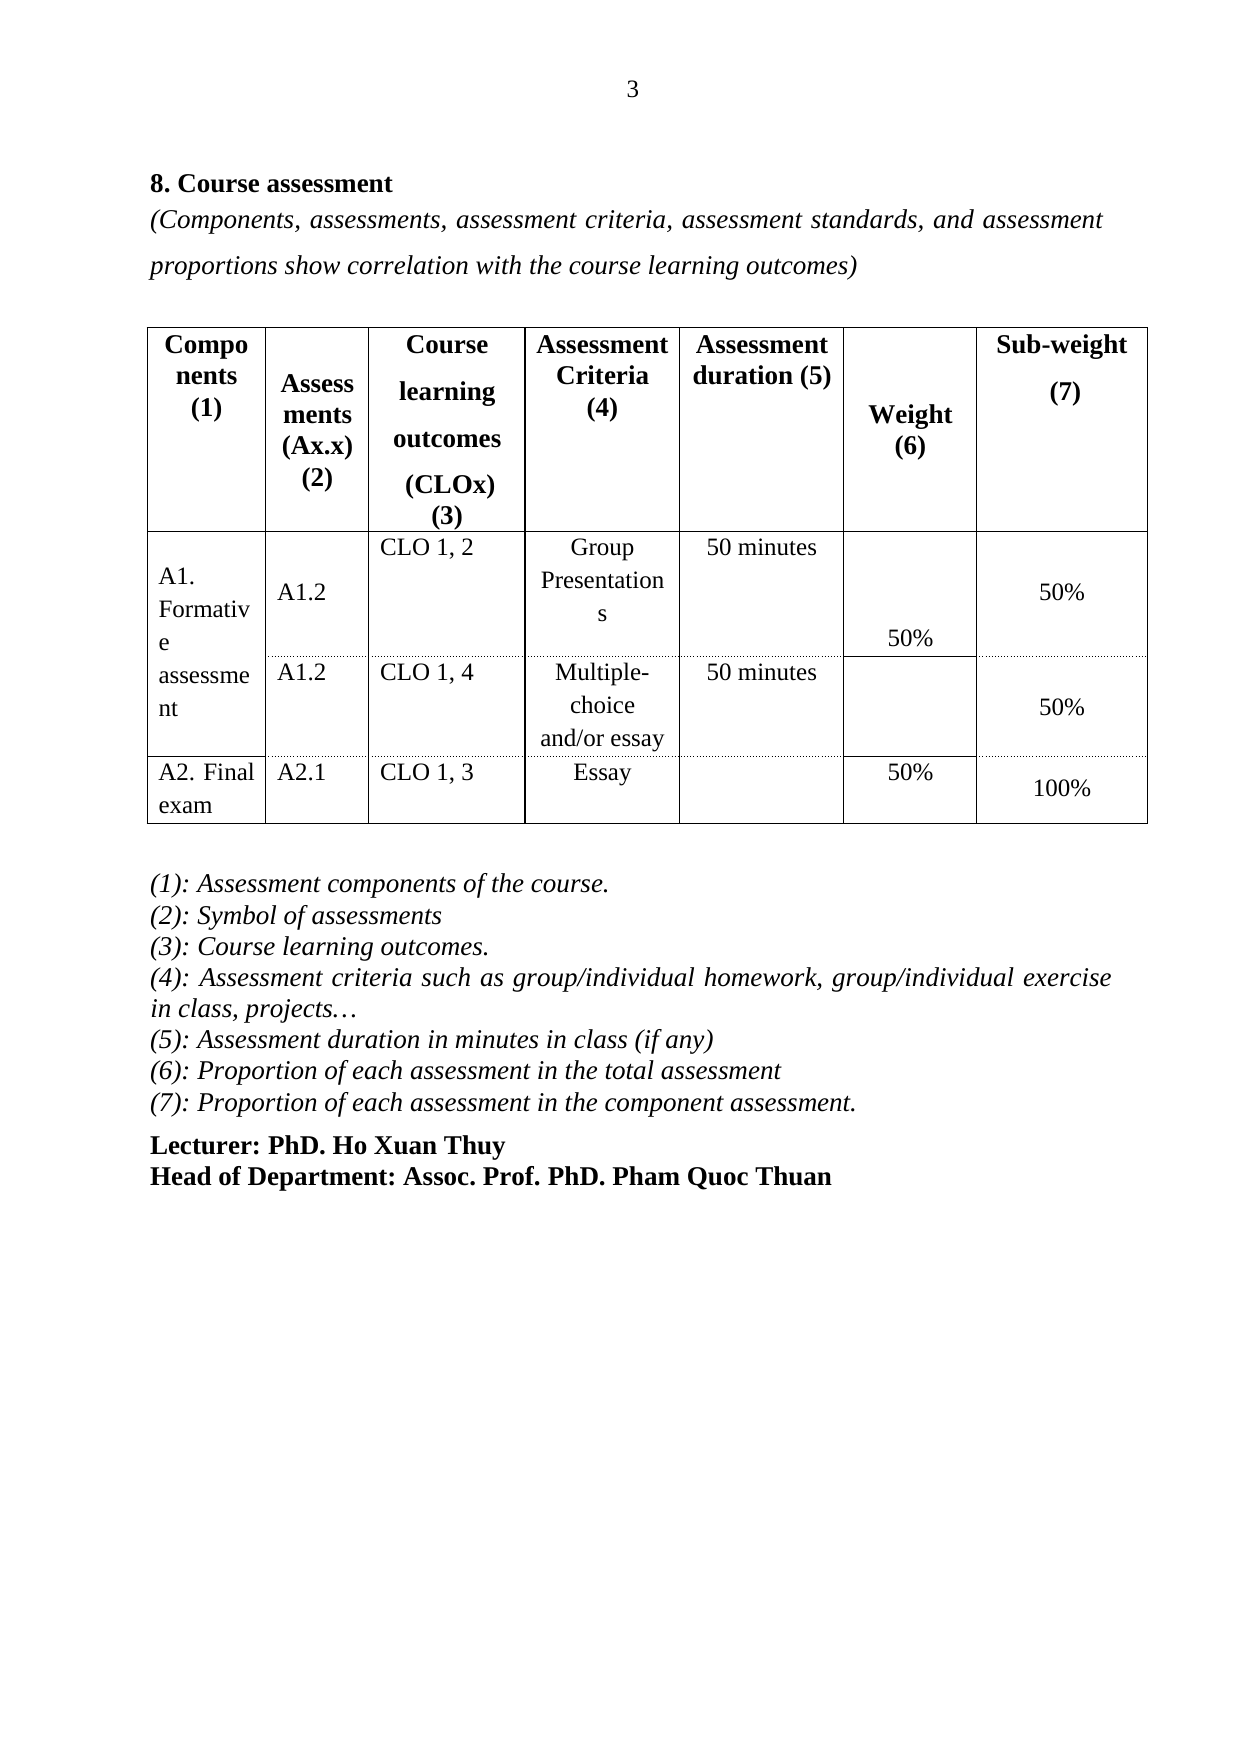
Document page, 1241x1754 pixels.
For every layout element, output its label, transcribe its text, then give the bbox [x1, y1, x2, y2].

table_cell Multiple-choice and/or essay [526, 656, 679, 756]
table_header Assessment duration (5) [680, 328, 843, 531]
text (5): Assessment duration in minutes in class (if any) [150, 1023, 1116, 1054]
table_cell 50% [977, 532, 1147, 656]
table_header Course learning outcomes (CLOx) (3) [369, 328, 524, 531]
table_cell 50 minutes [680, 656, 843, 756]
table_cell [680, 756, 843, 823]
table_cell A1. Formative assessment [148, 532, 265, 756]
text (7): Proportion of each assessment in the component assessment. [150, 1086, 1116, 1117]
table_header Assessment Criteria (4) [526, 328, 679, 531]
table_header Components (1) [148, 328, 265, 531]
text Lecturer: PhD. Ho Xuan Thuy [150, 1129, 1116, 1160]
table_cell 50 minutes [680, 532, 843, 656]
table_cell Group Presentations [526, 532, 679, 656]
table_cell 50% [844, 532, 976, 656]
table_cell A2. Final exam [148, 757, 265, 823]
text (1): Assessment components of the course. [150, 868, 1116, 899]
table_cell CLO 1, 2 [369, 532, 524, 656]
text Head of Department: Assoc. Prof. PhD. Pham Quoc Thuan [150, 1160, 1116, 1192]
text (Components, assessments, assessment criteria, assessment standards, and assessment proportions show correlation with the course learning outcomes) [150, 203, 1106, 281]
table_cell Essay [526, 756, 679, 823]
text 8. Course assessment [150, 167, 1116, 198]
table_cell 50% [977, 656, 1147, 756]
text (3): Course learning outcomes. [150, 930, 1116, 961]
table_cell CLO 1, 3 [369, 756, 524, 823]
table_header Assessments (Ax.x) (2) [266, 328, 368, 531]
table_header Sub-weight (7) [977, 328, 1147, 531]
table_header Weight (6) [844, 328, 976, 531]
text (6): Proportion of each assessment in the total assessment [150, 1054, 1116, 1086]
text (2): Symbol of assessments [150, 899, 1116, 930]
table_cell A2.1 [266, 756, 368, 823]
table_cell A1.2 [266, 656, 368, 756]
table_cell CLO 1, 4 [369, 656, 524, 756]
table_cell 100% [977, 756, 1147, 823]
table_cell A1.2 [266, 532, 368, 656]
table_cell [844, 657, 976, 756]
table_cell 50% [844, 757, 976, 823]
text (4): Assessment criteria such as group/individual homework, group/individual exercise in class, projects… [150, 961, 1116, 1023]
